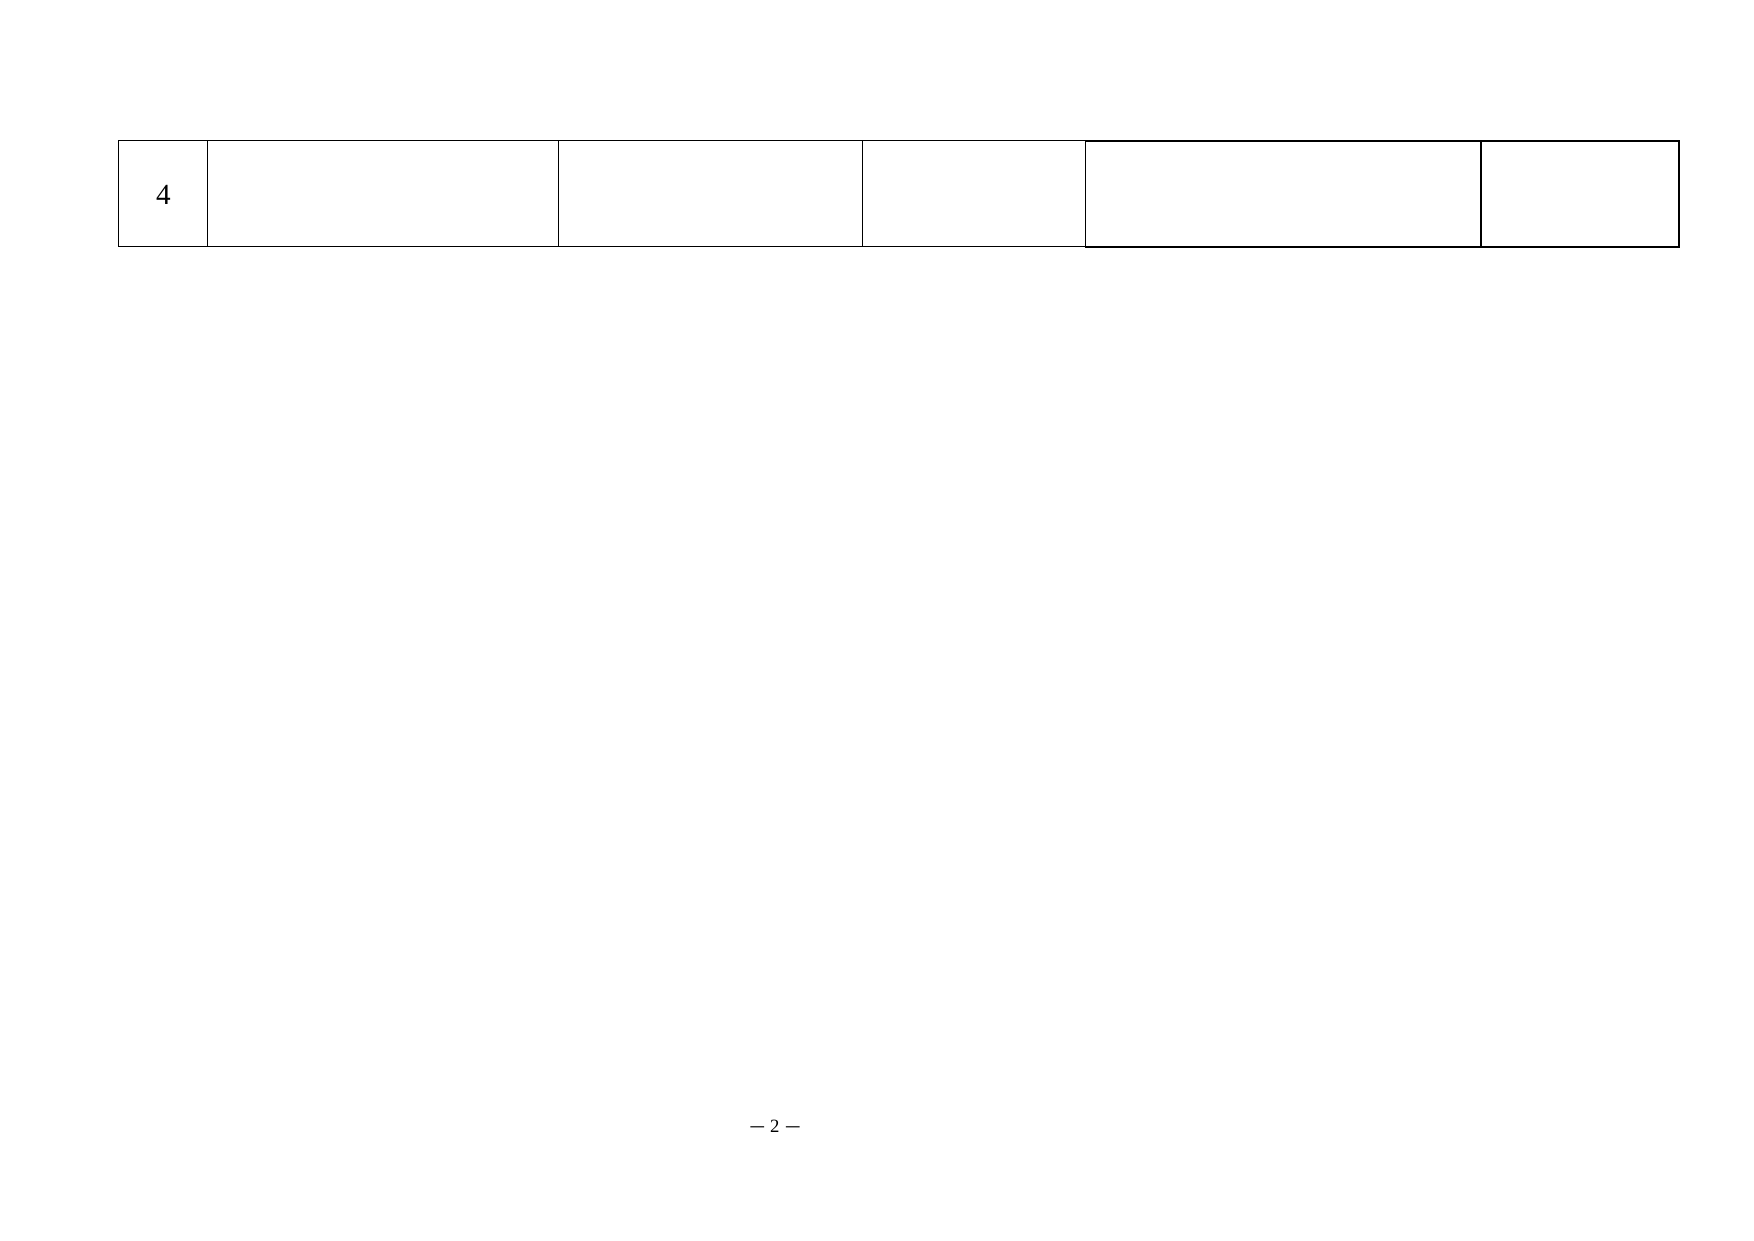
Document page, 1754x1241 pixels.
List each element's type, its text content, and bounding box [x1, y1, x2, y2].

table_cell [863, 141, 1085, 246]
table_cell [208, 141, 558, 246]
table_cell [559, 141, 862, 246]
table_cell 4 [119, 141, 207, 246]
table_cell [1482, 142, 1678, 246]
table_cell [1086, 142, 1480, 246]
